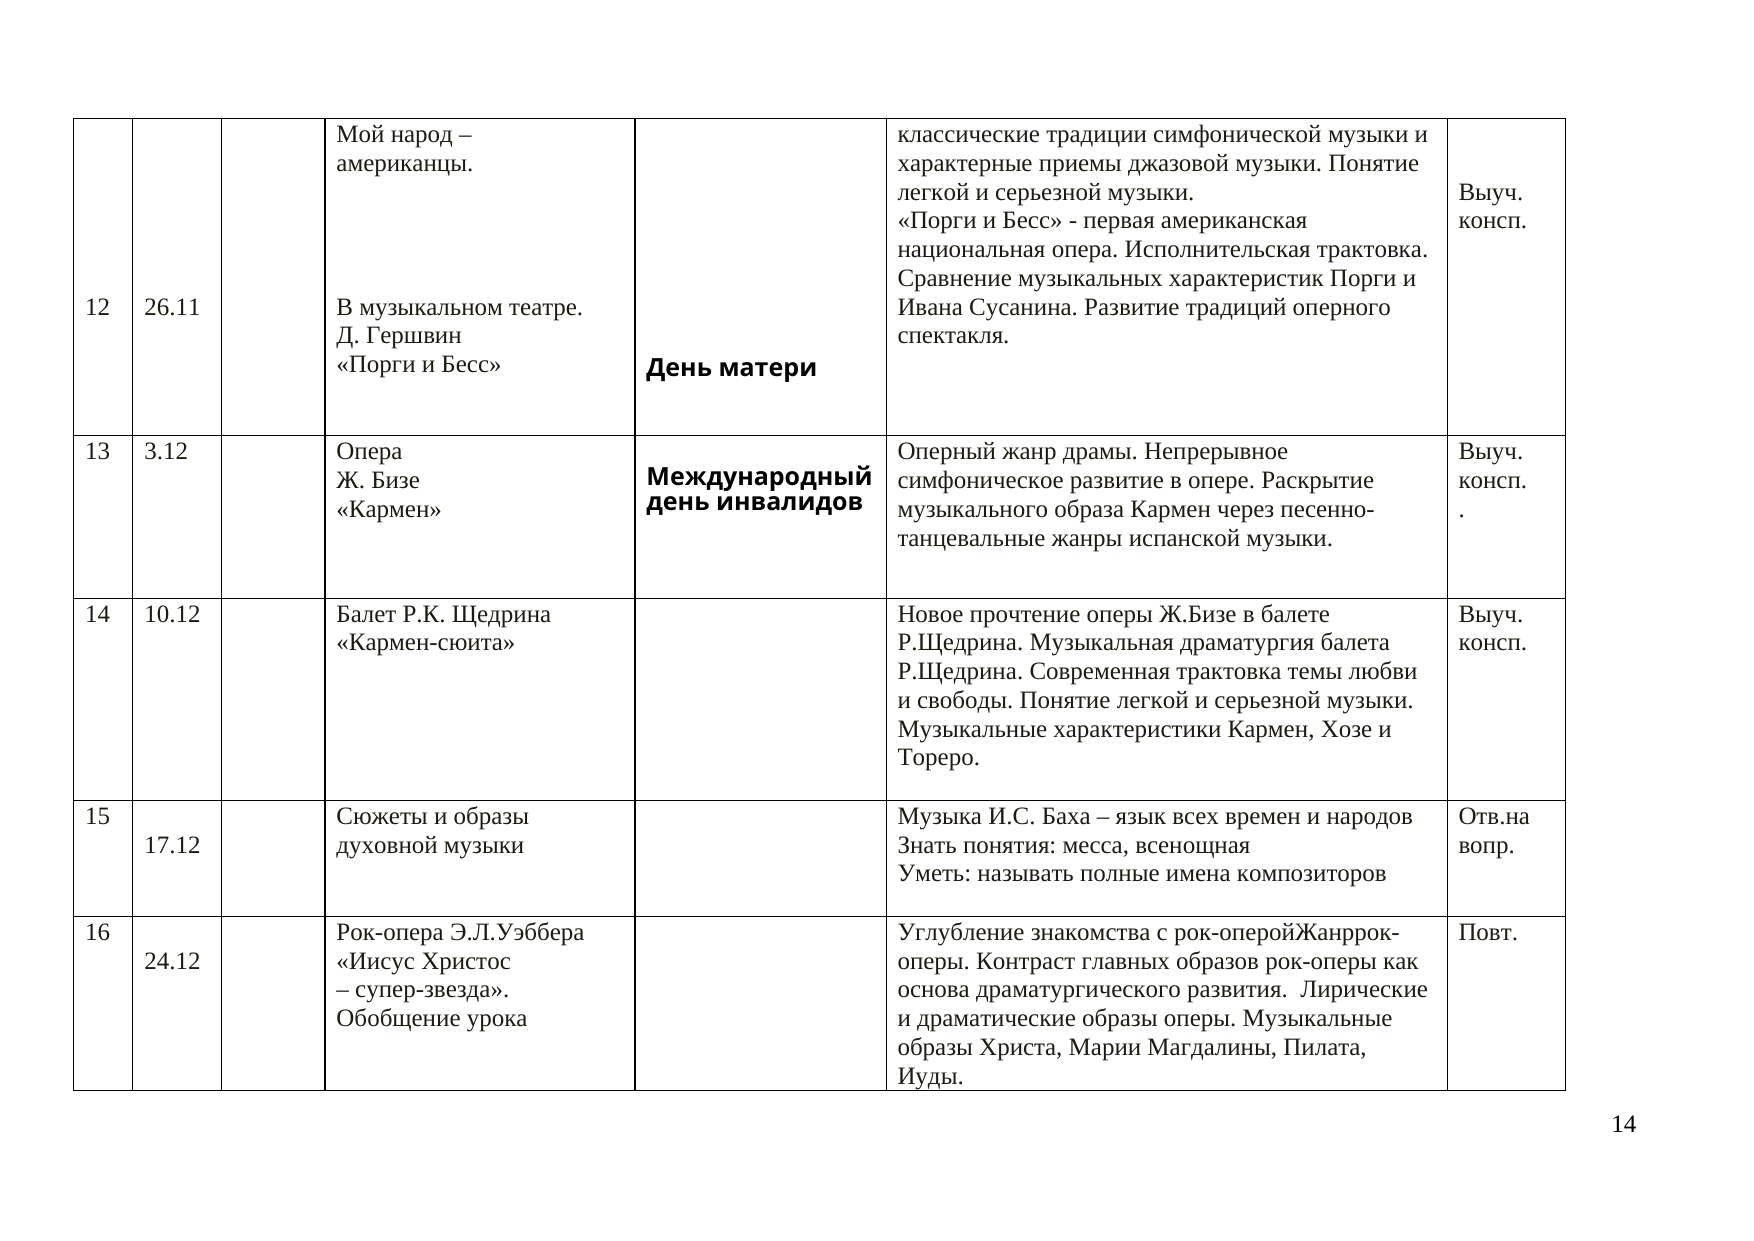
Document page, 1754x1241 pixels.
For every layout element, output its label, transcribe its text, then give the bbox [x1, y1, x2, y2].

table_cell 17.12 [133, 801, 221, 916]
table_cell Оперный жанр драмы. Непрерывное симфоническое развитие в опере. Раскрытие музыкального образа Кармен через песенно-танцевальные жанры испанской музыки. [887, 436, 1447, 598]
table_cell [222, 801, 324, 916]
table_cell [636, 917, 886, 1089]
table_cell Балет Р.К. Щедрина «Кармен-сюита» [326, 599, 634, 800]
table_cell Музыка И.С. Баха – язык всех времен и народов Знать понятия: месса, всенощная Уметь: называть полные имена композиторов [887, 801, 1447, 916]
table_cell Опера Ж. Бизе «Кармен» [326, 436, 634, 598]
table_cell Повт. [1448, 917, 1565, 1089]
table_cell Международный день инвалидов [636, 436, 886, 598]
table_cell Выуч. консп. [1448, 599, 1565, 800]
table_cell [326, 917, 634, 1089]
table_cell 10.12 [133, 599, 221, 800]
table_cell Выуч. консп. . [1448, 436, 1565, 598]
table_cell 24.12 [133, 917, 221, 1089]
table_cell Отв.на вопр. [1448, 801, 1565, 916]
table_cell [222, 119, 324, 435]
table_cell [636, 119, 886, 435]
table_cell [636, 599, 886, 800]
table_cell [222, 917, 324, 1089]
table_cell 12.11 19.11 26.11 [133, 119, 221, 435]
table_cell [636, 801, 886, 916]
table_cell Новое прочтение оперы Ж.Бизе в балете Р.Щедрина. Музыкальная драматургия балета Р.Щедрина. Современная трактовка темы любви и свободы. Понятие легкой и серьезной музыки. Музыкальные характеристики Кармен, Хозе и Тореро. [887, 599, 1447, 800]
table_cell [326, 119, 634, 435]
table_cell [1448, 119, 1565, 435]
table_cell 16 [74, 917, 132, 1089]
table_cell 13 [74, 436, 132, 598]
table_cell 14 [74, 599, 132, 800]
table_cell 10 11 12 [74, 119, 132, 435]
table_cell [222, 436, 324, 598]
table_cell 3.12 [133, 436, 221, 598]
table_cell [887, 917, 1447, 1089]
table_cell 15 [74, 801, 132, 916]
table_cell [887, 119, 1447, 435]
table_cell Сюжеты и образы духовной музыки [326, 801, 634, 916]
table_cell [222, 599, 324, 800]
